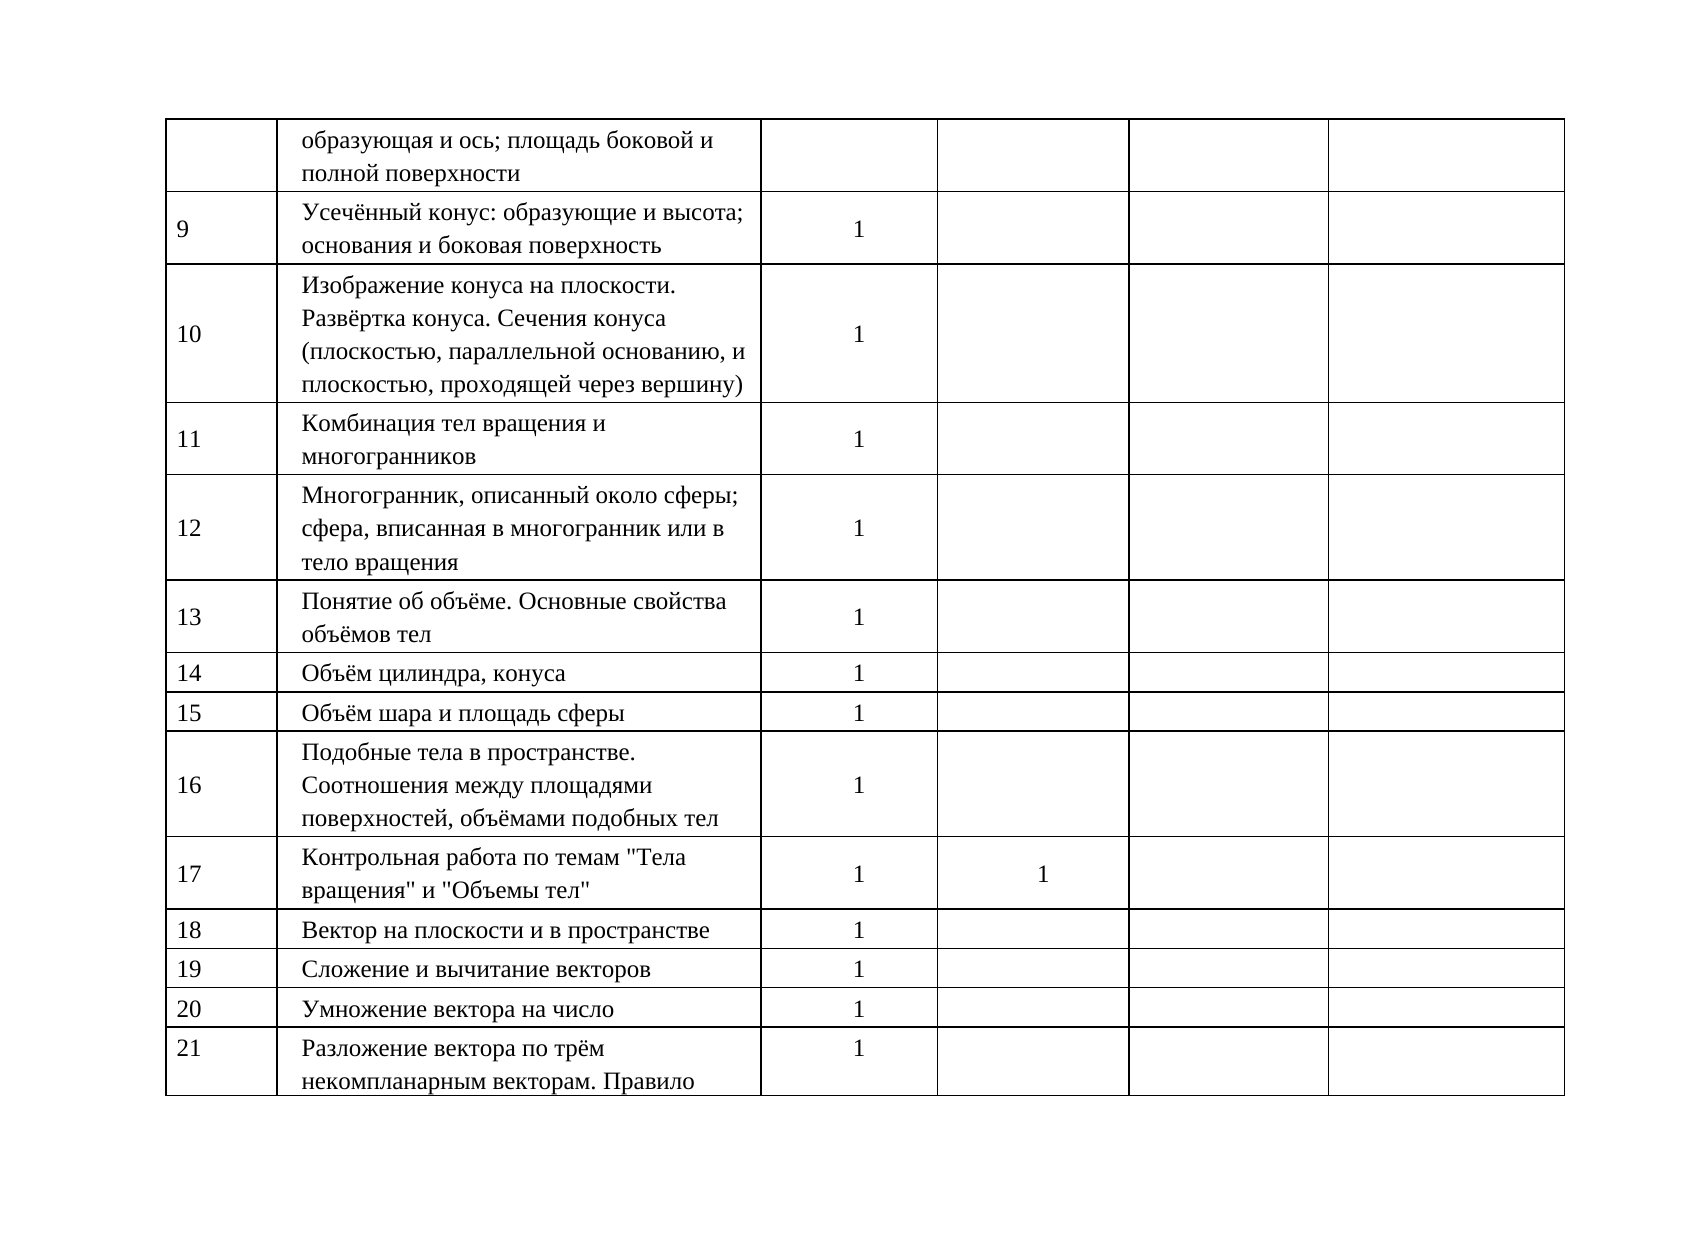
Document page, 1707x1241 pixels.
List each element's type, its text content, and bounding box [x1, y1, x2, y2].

table_cell 1 [762, 192, 937, 263]
table_cell [1130, 1028, 1328, 1095]
table_cell [1329, 475, 1564, 579]
table_cell [938, 732, 1128, 836]
table_cell 12 [167, 475, 276, 579]
table_cell 17 [167, 837, 276, 908]
table_cell Объём цилиндра, конуса [278, 653, 760, 691]
table_cell Подобные тела в пространстве. Соотношения между площадями поверхностей, объёмами подобных тел [278, 732, 760, 836]
table_cell [938, 1028, 1128, 1095]
table_cell [1329, 581, 1564, 652]
table_cell Изображение конуса на плоскости. Развёртка конуса. Сечения конуса (плоскостью, параллельной основанию, и плоскостью, проходящей через вершину) [278, 265, 760, 401]
table_cell [1329, 732, 1564, 836]
table_cell [938, 988, 1128, 1026]
table_cell [1130, 192, 1328, 263]
table_cell [938, 910, 1128, 947]
table_cell 1 [938, 837, 1128, 908]
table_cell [278, 1028, 760, 1095]
table_cell 1 [762, 988, 937, 1026]
table_cell [938, 581, 1128, 652]
table_cell [1130, 403, 1328, 474]
table_cell Контрольная работа по темам "Тела вращения" и "Объемы тел" [278, 837, 760, 908]
table_cell 15 [167, 693, 276, 730]
table_cell 20 [167, 988, 276, 1026]
table_cell 1 [762, 475, 937, 579]
table_cell 21 [167, 1028, 276, 1095]
table_cell 1 [762, 403, 937, 474]
table_cell 1 [762, 693, 937, 730]
table_cell [1130, 475, 1328, 579]
table_cell Объём шара и площадь сферы [278, 693, 760, 730]
table_cell 1 [762, 837, 937, 908]
table_cell [1130, 988, 1328, 1026]
table_cell [1329, 653, 1564, 691]
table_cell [278, 120, 760, 191]
table_cell [1130, 910, 1328, 947]
table_cell Сложение и вычитание векторов [278, 949, 760, 987]
table_cell Вектор на плоскости и в пространстве [278, 910, 760, 947]
table_cell [1329, 837, 1564, 908]
table_cell 1 [762, 581, 937, 652]
table_cell 13 [167, 581, 276, 652]
table_cell Комбинация тел вращения и многогранников [278, 403, 760, 474]
table_cell 1 [762, 265, 937, 401]
table_cell [938, 475, 1128, 579]
table_cell 1 [762, 653, 937, 691]
table_cell 11 [167, 403, 276, 474]
table_cell [938, 120, 1128, 191]
table_cell [1329, 192, 1564, 263]
table_cell [938, 949, 1128, 987]
table_cell [1329, 988, 1564, 1026]
table_cell 18 [167, 910, 276, 947]
table_cell Усечённый конус: образующие и высота; основания и боковая поверхность [278, 192, 760, 263]
table_cell 1 [762, 732, 937, 836]
table_cell [1130, 653, 1328, 691]
table_cell [1130, 732, 1328, 836]
table_cell 1 [762, 949, 937, 987]
table_cell Многогранник, описанный около сферы; сфера, вписанная в многогранник или в тело вращения [278, 475, 760, 579]
table_cell 10 [167, 265, 276, 401]
table_cell [1329, 120, 1564, 191]
table_cell [1329, 403, 1564, 474]
table_cell 1 [762, 1028, 937, 1095]
table_cell [1329, 949, 1564, 987]
table_cell [938, 192, 1128, 263]
table_cell [1329, 910, 1564, 947]
table_cell [1329, 693, 1564, 730]
table_cell 1 [762, 120, 937, 191]
table_cell Понятие об объёме. Основные свойства объёмов тел [278, 581, 760, 652]
table_cell 19 [167, 949, 276, 987]
table_cell Умножение вектора на число [278, 988, 760, 1026]
table_cell 1 [762, 910, 937, 947]
table_cell [1130, 693, 1328, 730]
table_cell [1130, 837, 1328, 908]
table_cell [1130, 949, 1328, 987]
table_cell [1130, 581, 1328, 652]
table_cell [938, 265, 1128, 401]
table_cell 16 [167, 732, 276, 836]
table_cell [938, 693, 1128, 730]
table_cell [1329, 265, 1564, 401]
table_cell 9 [167, 192, 276, 263]
table_cell [1130, 120, 1328, 191]
table_cell 14 [167, 653, 276, 691]
table_cell [938, 653, 1128, 691]
table_cell [1329, 1028, 1564, 1095]
table_cell [938, 403, 1128, 474]
table_cell 8 [167, 120, 276, 191]
table_cell [1130, 265, 1328, 401]
